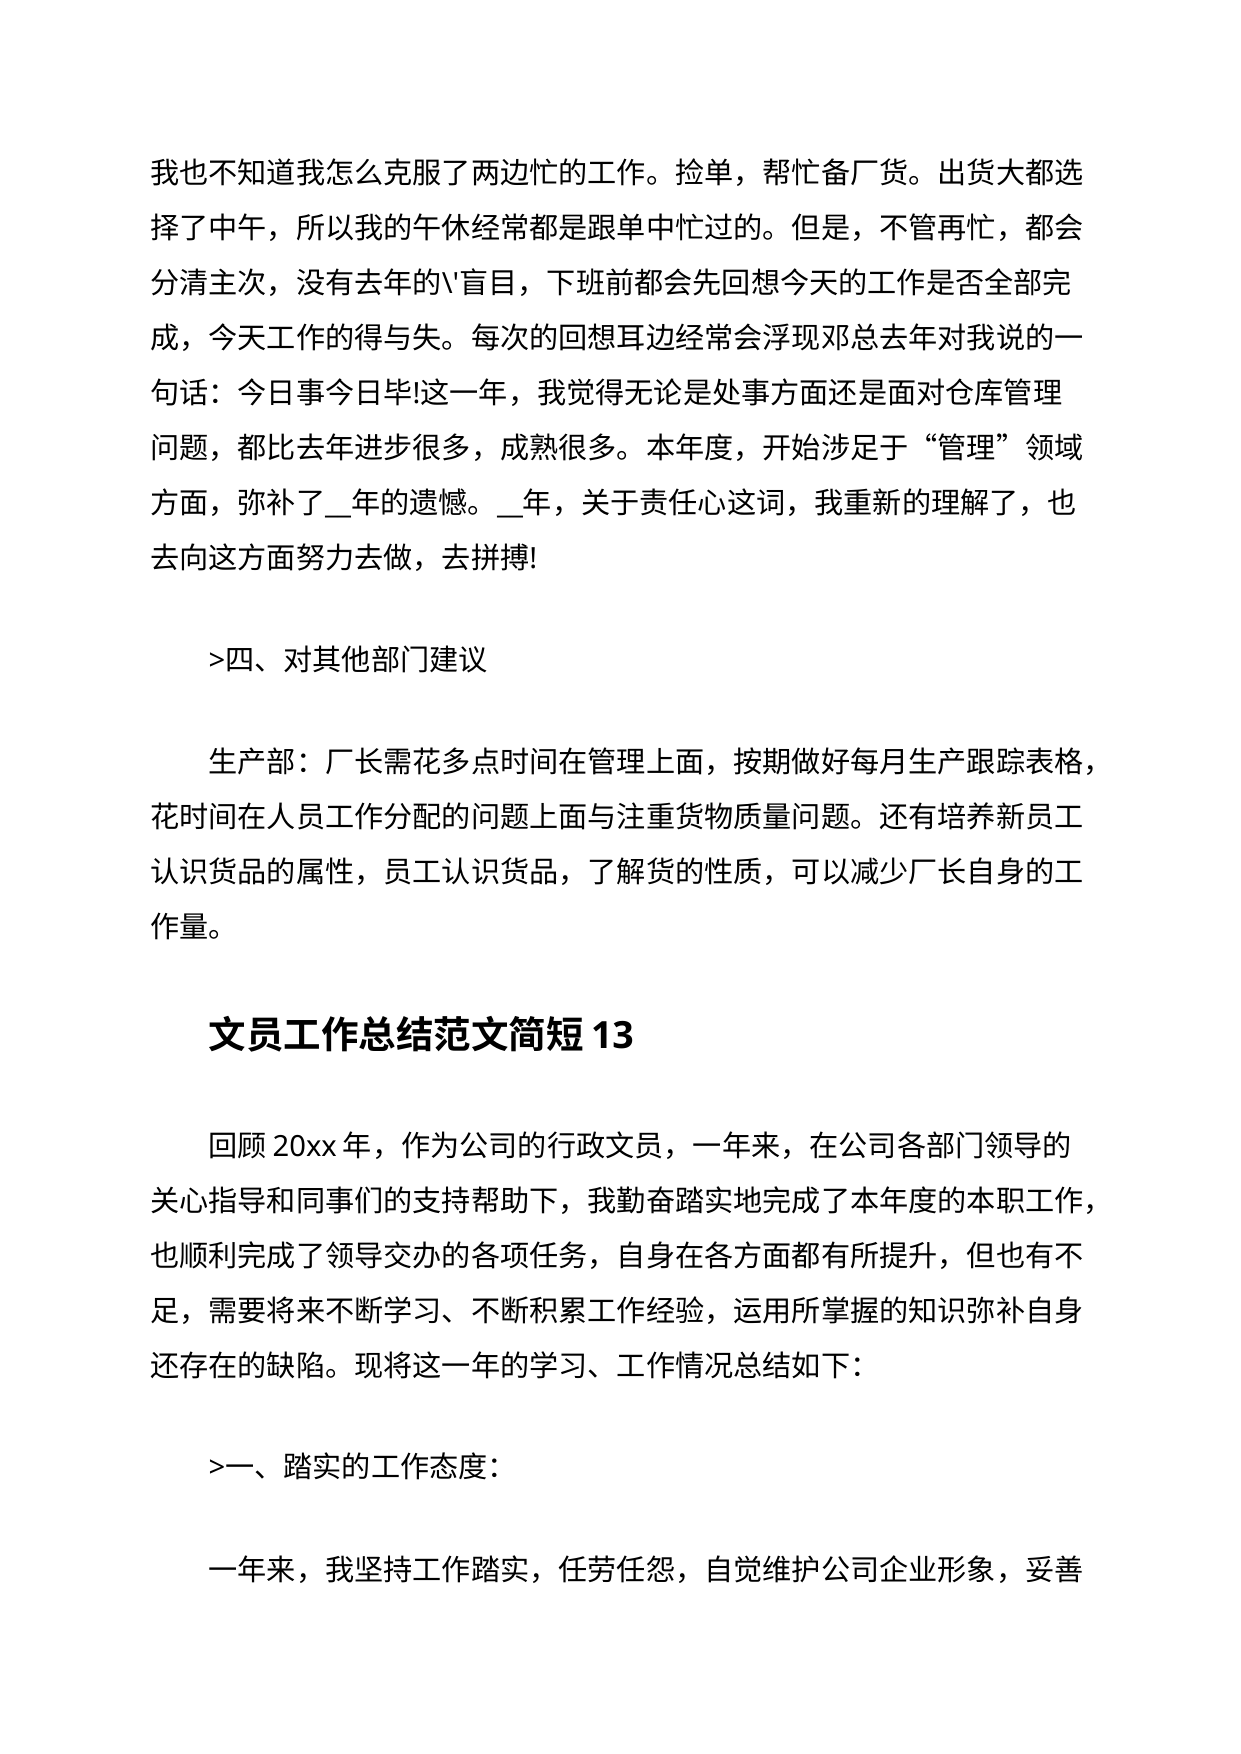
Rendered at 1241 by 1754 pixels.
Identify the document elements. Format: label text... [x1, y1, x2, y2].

text 生产部：厂长需花多点时间在管理上面，按期做好每月生产跟踪表格，花时间在人员工作分配的问题上面与注重货物质量问题。还有培养新员工认识货品的属性，员工认识货品，了解货的性质，可以减少厂长自身的工作量。 [150, 738, 1090, 946]
text 文员工作总结范文简短13 [150, 1005, 1090, 1059]
text >四、对其他部门建议 [150, 637, 1090, 679]
text >一、踏实的工作态度： [150, 1444, 1090, 1486]
text 回顾20xx年，作为公司的行政文员，一年来，在公司各部门领导的关心指导和同事们的支持帮助下，我勤奋踏实地完成了本年度的本职工作，也顺利完成了领导交办的各项任务，自身在各方面都有所提升，但也有不足，需要将来不断学习、不断积累工作经验，运用所掌握的知识弥补自身还存在的缺陷。现将这一年的学习、工作情况总结如下： [150, 1123, 1090, 1384]
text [150, 1546, 1090, 1588]
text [150, 150, 1090, 577]
